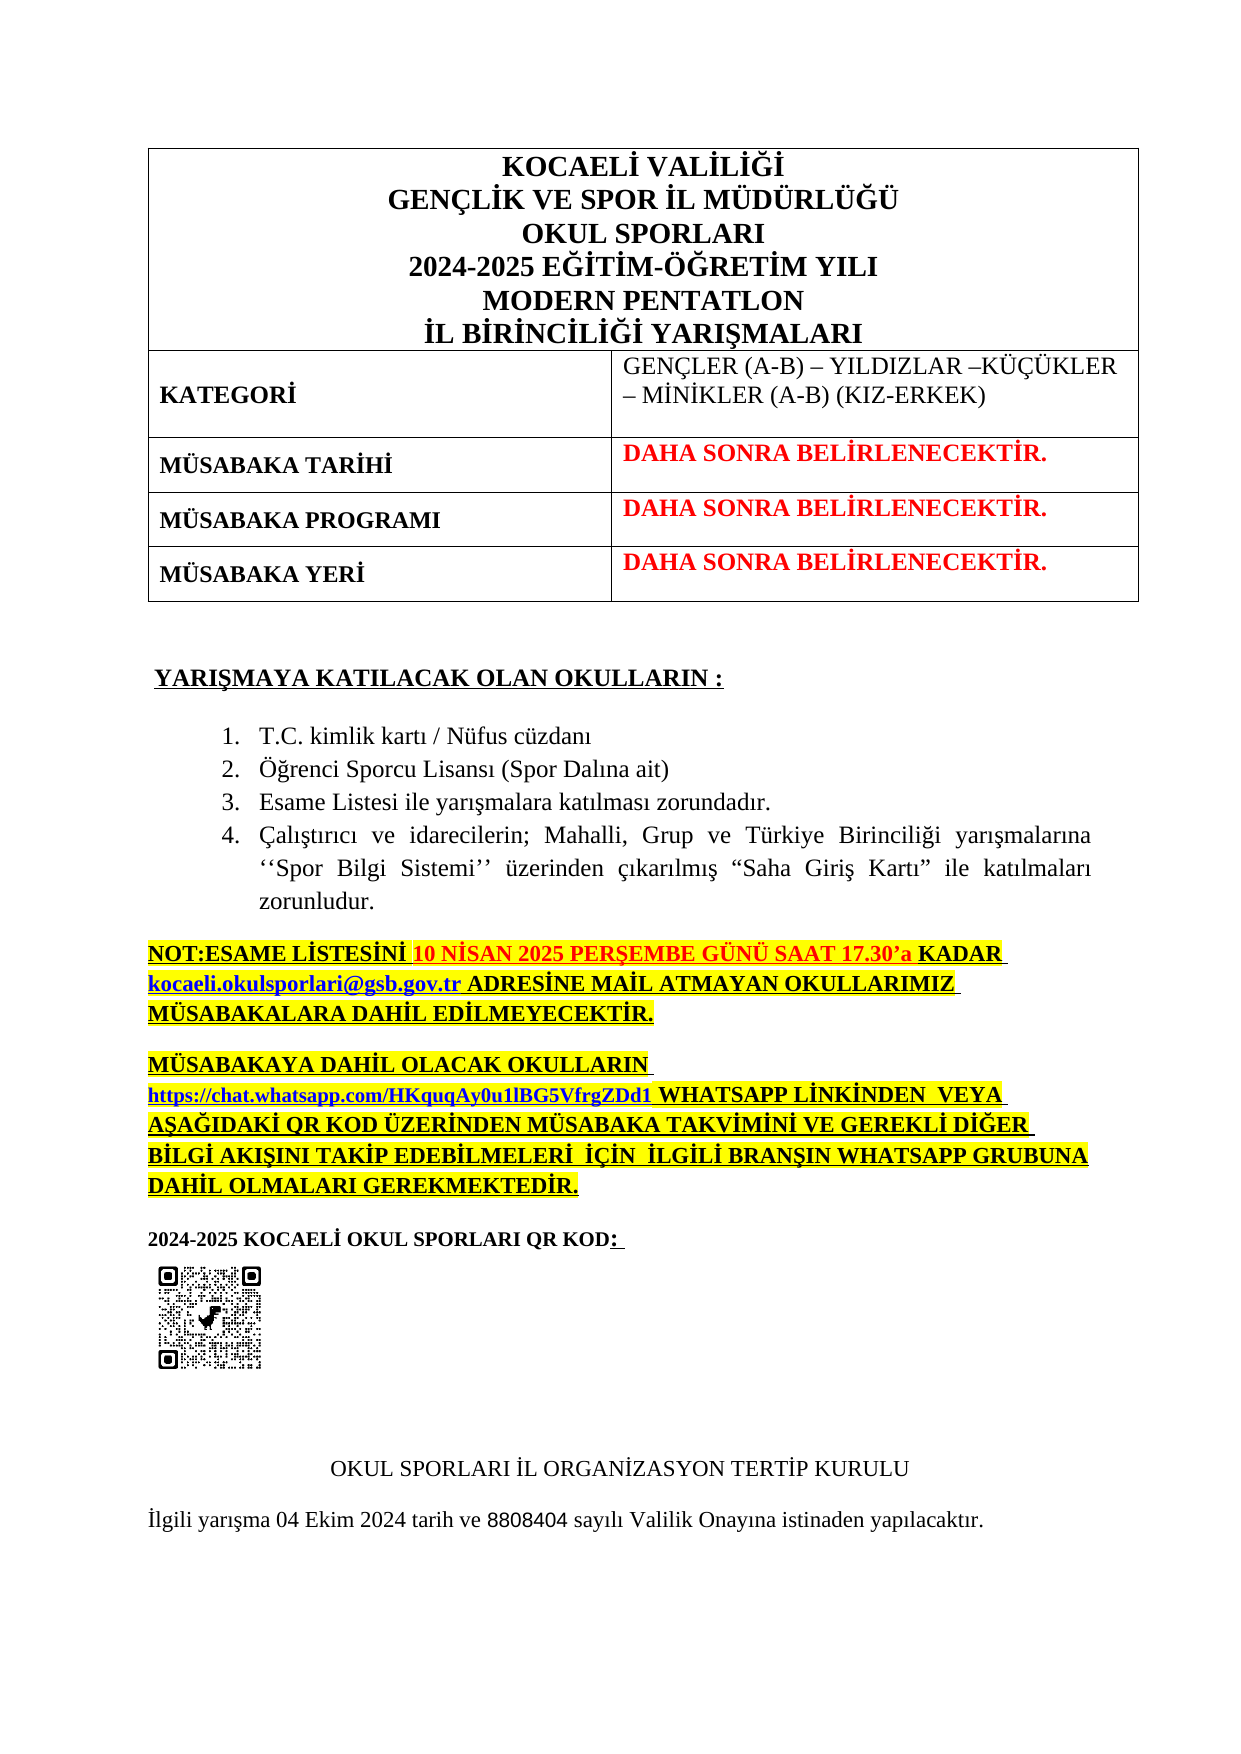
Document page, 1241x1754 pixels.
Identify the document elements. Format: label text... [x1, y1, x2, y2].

table_header KOCAELİ VALİLİĞİ GENÇLİK VE SPOR İL MÜDÜRLÜĞÜ OKUL SPORLARI 2024-2025 EĞİTİM-ÖĞRETİM YILI MODERN PENTATLON İL BİRİNCİLİĞİ YARIŞMALARI [149, 149, 1138, 350]
table_cell DAHA SONRA BELİRLENECEKTİR. [612, 493, 1138, 546]
text YARIŞMAYA KATILACAK OLAN OKULLARIN : [148, 663, 1093, 691]
table_cell MÜSABAKA PROGRAMI [149, 493, 611, 546]
list Öğrenci Sporcu Lisansı (Spor Dalına ait) [221, 754, 1093, 782]
table_cell KATEGORİ [149, 351, 611, 437]
table_cell MÜSABAKA TARİHİ [149, 438, 611, 492]
text 2024-2025 KOCAELİ OKUL SPORLARI QR KOD: [148, 1223, 1093, 1379]
table_cell GENÇLER (A-B) – YILDIZLAR –KÜÇÜKLER – MİNİKLER (A-B) (KIZ-ERKEK) [612, 351, 1138, 437]
table_cell MÜSABAKA YERİ [149, 547, 611, 601]
list Çalıştırıcı ve idarecilerin; Mahalli, Grup ve Türkiye Birinciliği yarışmalarına ‘‘Spor Bilgi Sistemi’’ üzerinden çıkarılmış “Saha Giriş Kartı” ile katılmaları zorunludur. [221, 820, 1093, 914]
text NOT:ESAME LİSTESİNİ 10 NİSAN 2025 PERŞEMBE GÜNÜ SAAT 17.30’a KADAR kocaeli.okulsporlari@gsb.gov.tr ADRESİNE MAİL ATMAYAN OKULLARIMIZ MÜSABAKALARA DAHİL EDİLMEYECEKTİR. [148, 940, 1093, 1026]
list Esame Listesi ile yarışmalara katılması zorundadır. [221, 787, 1093, 816]
text İlgili yarışma 04 Ekim 2024 tarih ve 8808404 sayılı Valilik Onayına istinaden yapılacaktır. [148, 1506, 1093, 1533]
table_cell DAHA SONRA BELİRLENECEKTİR. [612, 438, 1138, 492]
table_cell DAHA SONRA BELİRLENECEKTİR. [612, 547, 1138, 601]
text MÜSABAKAYA DAHİL OLACAK OKULLARIN https://chat.whatsapp.com/HKquqAy0u1lBG5VfrgZDd1 WHATSAPP LİNKİNDEN VEYA AŞAĞIDAKİ QR KOD ÜZERİNDEN MÜSABAKA TAKVİMİNİ VE GEREKLİ DİĞER BİLGİ AKIŞINI TAKİP EDEBİLMELERİ İÇİN İLGİLİ BRANŞIN WHATSAPP GRUBUNA DAHİL OLMALARI GEREKMEKTEDİR. [148, 1051, 1093, 1198]
text OKUL SPORLARI İL ORGANİZASYON TERTİP KURULU [148, 1455, 1093, 1482]
list T.C. kimlik kartı / Nüfus cüzdanı [221, 721, 1093, 749]
picture [147, 1256, 272, 1380]
